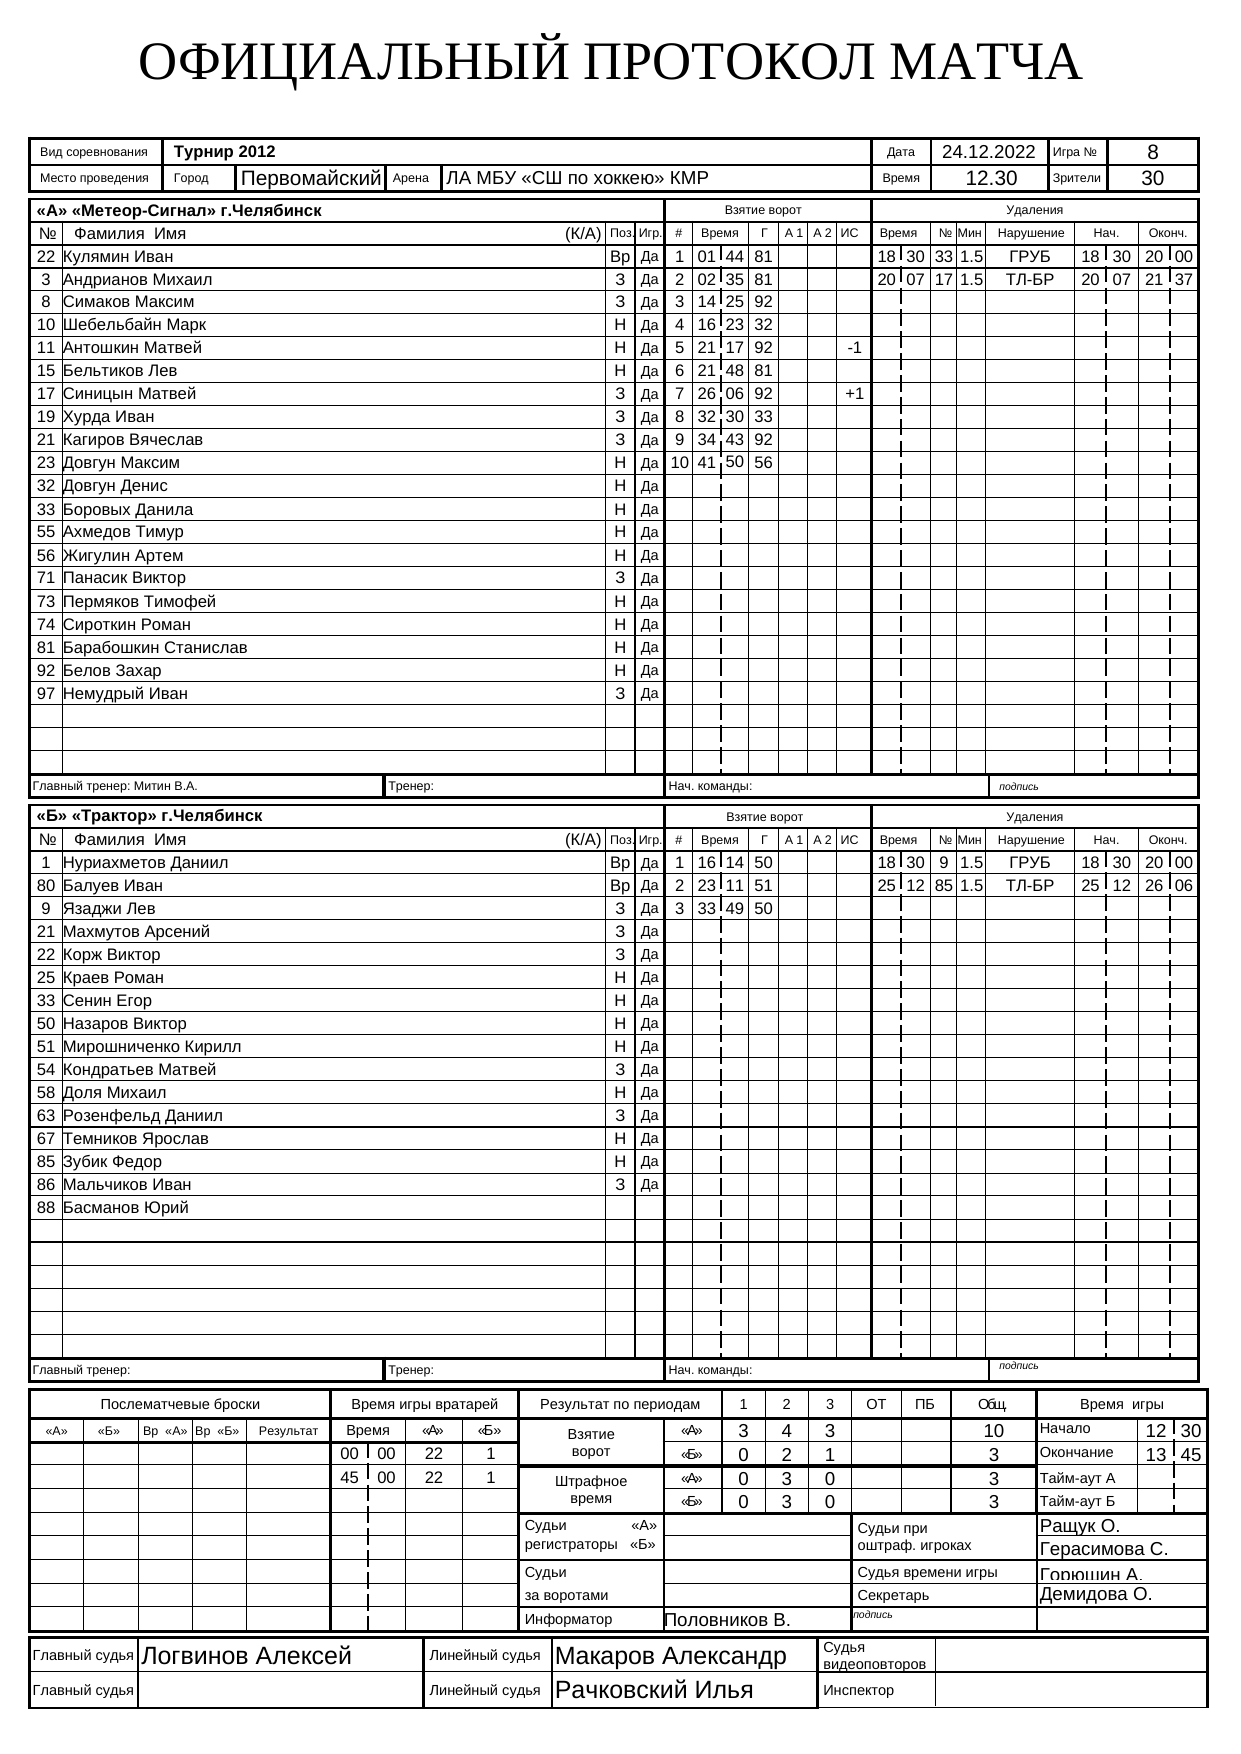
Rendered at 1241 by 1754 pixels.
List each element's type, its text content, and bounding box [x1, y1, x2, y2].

table_cell [1075, 406, 1106, 428]
table_cell [561, 852, 605, 873]
table_cell 92 [31, 659, 62, 681]
table_cell 5 [666, 337, 692, 359]
table_cell Барабошкин Станислав [63, 636, 561, 658]
table_cell Н [606, 1035, 634, 1057]
table_cell [666, 1081, 692, 1103]
table_cell [749, 1081, 778, 1103]
table_cell [749, 966, 778, 988]
table_cell Нарушение [986, 829, 1074, 850]
table_cell [837, 728, 870, 750]
table_header 2 [766, 1391, 808, 1417]
table_cell [1170, 406, 1197, 428]
table_cell 45 [1174, 1442, 1206, 1464]
table_cell [721, 966, 748, 988]
table_cell [636, 1312, 663, 1333]
table_cell [1106, 406, 1138, 428]
table_cell 18 [873, 246, 901, 267]
table_cell [901, 705, 930, 727]
table_header 24.12.2022 [932, 140, 1047, 164]
table_cell «Б» [84, 1420, 138, 1441]
table_cell [749, 751, 778, 773]
table_cell [986, 966, 1074, 988]
table_cell Тайм-аут А [1038, 1465, 1137, 1488]
table_cell [63, 1220, 561, 1241]
table_cell [837, 291, 870, 313]
table_cell [247, 1584, 329, 1606]
table_cell 7 [666, 383, 692, 405]
table_cell [957, 1150, 985, 1172]
table_cell [693, 751, 721, 773]
table_cell [749, 475, 778, 497]
table_cell Да [636, 1081, 663, 1103]
table_cell [901, 943, 930, 965]
table_cell 32 [693, 406, 721, 428]
table_cell [247, 1489, 329, 1512]
table_cell [749, 1335, 778, 1357]
table_cell 12 [1106, 874, 1138, 896]
table_cell Мин [957, 223, 985, 244]
table_cell [31, 751, 62, 773]
table_cell [986, 521, 1074, 543]
table_cell [931, 613, 956, 635]
table_cell [779, 1335, 807, 1357]
table_cell [1139, 521, 1170, 543]
table_cell 9 [931, 852, 956, 873]
table_cell [902, 1420, 950, 1441]
table_cell Н [606, 1081, 634, 1103]
table_cell [1170, 1012, 1197, 1034]
table_cell [636, 1196, 663, 1218]
table_cell 20 [1139, 852, 1170, 873]
table_cell [1139, 920, 1170, 942]
table_cell [561, 452, 605, 474]
table_cell [193, 1560, 246, 1583]
table_cell Тренер: [386, 1360, 663, 1379]
table_cell «Б» [665, 1489, 721, 1512]
table_cell [666, 1150, 692, 1172]
table_cell [721, 1335, 748, 1357]
table_cell [1106, 1335, 1138, 1357]
table_cell Да [636, 521, 663, 543]
table_cell [901, 920, 930, 942]
table_cell [957, 360, 985, 382]
table_cell Махмутов Арсений [63, 920, 561, 942]
table_cell [808, 567, 836, 589]
table_cell [986, 1081, 1074, 1103]
table_cell Н [606, 498, 634, 520]
table_cell [406, 1584, 462, 1606]
table_cell [561, 897, 605, 919]
table_cell [873, 1058, 901, 1080]
table_cell [808, 498, 836, 520]
table_cell [931, 636, 956, 658]
table_cell [986, 705, 1074, 727]
table_cell [606, 728, 634, 750]
table_cell [986, 1128, 1074, 1149]
table_cell [721, 705, 748, 727]
table_cell [873, 452, 901, 474]
table_cell Да [636, 269, 663, 290]
table_cell [749, 1058, 778, 1080]
table_cell [936, 1673, 1206, 1707]
table_cell 81 [31, 636, 62, 658]
table_cell [1139, 544, 1170, 566]
table_cell [561, 1174, 605, 1195]
table_cell [332, 1513, 368, 1535]
table_cell Главный судья [31, 1639, 137, 1671]
table_cell Нач. команды: [666, 1360, 988, 1379]
table_cell [1139, 567, 1170, 589]
table_cell [837, 1035, 870, 1057]
table_cell Судья видеоповторов [819, 1639, 935, 1671]
table_cell [1170, 1081, 1197, 1103]
table_cell [84, 1489, 138, 1512]
table_cell [808, 429, 836, 451]
table_cell 35 [721, 269, 748, 290]
table_cell 32 [31, 475, 62, 497]
table_cell [1139, 383, 1170, 405]
table_cell 0 [723, 1442, 765, 1464]
table_cell [957, 705, 985, 727]
table_cell [666, 966, 692, 988]
table_cell [1106, 314, 1138, 336]
table_cell З [606, 429, 634, 451]
table_cell [1075, 291, 1106, 313]
table_cell [1170, 337, 1197, 359]
table_cell [1075, 475, 1106, 497]
table_cell Нарушение [986, 223, 1074, 244]
table_cell Логвинов Алексей [139, 1639, 422, 1671]
table_cell Антошкин Матвей [63, 337, 561, 359]
table_cell ГРУБ [986, 852, 1074, 873]
table_cell [666, 705, 692, 727]
table_cell [1139, 1058, 1170, 1080]
table_cell [84, 1513, 138, 1535]
table_cell [901, 966, 930, 988]
table_cell [666, 1220, 692, 1241]
table_cell [873, 728, 901, 750]
table_cell [931, 567, 956, 589]
table_cell [986, 728, 1074, 750]
text ОФИЦИАЛЬНЫЙ ПРОТОКОЛ МАТЧА [6, 29, 1218, 91]
table_cell [1075, 1104, 1106, 1126]
table_header Удаления [873, 806, 1197, 827]
table_cell [1106, 1150, 1138, 1172]
table_cell [406, 1513, 462, 1535]
table_cell [561, 269, 605, 290]
table_cell [808, 613, 836, 635]
table_cell [986, 920, 1074, 942]
table_cell 8 [31, 291, 62, 313]
table_cell [936, 1639, 1206, 1671]
table_cell [986, 1289, 1074, 1311]
table_cell Зубик Федор [63, 1150, 561, 1172]
table_cell [957, 897, 985, 919]
table_cell [721, 989, 748, 1011]
table_cell [693, 1150, 721, 1172]
table_cell [561, 943, 605, 965]
table_cell Н [606, 360, 634, 382]
table_cell [693, 1058, 721, 1080]
table_cell Шебельбайн Марк [63, 314, 561, 336]
table_cell [749, 521, 778, 543]
table_cell [693, 1081, 721, 1103]
table_cell А 2 [808, 223, 836, 244]
table_cell [931, 989, 956, 1011]
table_cell [31, 1584, 83, 1606]
table_cell [693, 920, 721, 942]
table_cell [931, 475, 956, 497]
table_cell Фамилия Имя [63, 223, 561, 244]
table_header П Б [902, 1391, 950, 1417]
table_cell [561, 682, 605, 704]
table_cell [721, 659, 748, 681]
table_cell Рачковский Илья [553, 1672, 816, 1707]
table_cell 12 [1138, 1420, 1174, 1441]
table_cell [368, 1560, 405, 1583]
table_cell Н [606, 337, 634, 359]
table_cell Арена [387, 166, 440, 190]
table_cell [561, 1128, 605, 1149]
table_cell [749, 1174, 778, 1195]
table_cell [808, 337, 836, 359]
table_cell Да [636, 659, 663, 681]
table_cell [561, 920, 605, 942]
table_cell Н [606, 989, 634, 1011]
table_cell [1075, 314, 1106, 336]
table_cell Линейный судья [425, 1672, 551, 1707]
table_cell [721, 1081, 748, 1103]
table_cell 92 [749, 429, 778, 451]
table_cell ЛА МБУ «СШ по хоккею» КМР [443, 166, 870, 190]
table_cell [666, 1035, 692, 1057]
table_cell Да [636, 383, 663, 405]
table_cell [986, 751, 1074, 773]
table_cell [837, 269, 870, 290]
table_cell [873, 521, 901, 543]
table_cell [931, 1266, 956, 1287]
table_cell 4 [666, 314, 692, 336]
table_cell [1075, 966, 1106, 988]
table_cell [749, 613, 778, 635]
table_cell [721, 920, 748, 942]
table_cell [901, 1243, 930, 1264]
table_cell [721, 1012, 748, 1034]
table_cell [63, 1289, 561, 1311]
table_cell [837, 429, 870, 451]
table_cell [1106, 1266, 1138, 1287]
table_cell Краев Роман [63, 966, 561, 988]
table_cell [606, 1196, 634, 1218]
table_cell [247, 1465, 329, 1488]
table_cell [666, 751, 692, 773]
table_cell [957, 1266, 985, 1287]
table_cell [873, 897, 901, 919]
table_cell [666, 943, 692, 965]
table_cell Начало [1038, 1420, 1137, 1441]
table_cell [1170, 544, 1197, 566]
table_cell [808, 1289, 836, 1311]
table_cell Назаров Виктор [63, 1012, 561, 1034]
table_cell [901, 1035, 930, 1057]
table_cell Тайм-аут Б [1038, 1489, 1137, 1512]
table_cell [873, 1174, 901, 1195]
table_cell [31, 1513, 83, 1535]
table_cell [31, 728, 62, 750]
table_cell [901, 1012, 930, 1034]
table_cell [1170, 659, 1197, 681]
table_cell [1075, 544, 1106, 566]
table_cell 30 [901, 246, 930, 267]
table_cell [665, 1515, 850, 1535]
table_cell [247, 1513, 329, 1535]
table_cell [1075, 682, 1106, 704]
table_cell [808, 852, 836, 873]
table_cell 00 [332, 1444, 368, 1464]
table_cell «Б» [665, 1442, 721, 1464]
table_cell «А» [406, 1420, 462, 1441]
table_cell [749, 1150, 778, 1172]
table_cell [31, 1220, 62, 1241]
table_cell [779, 429, 807, 451]
table_cell [721, 1150, 748, 1172]
table_cell [31, 1536, 83, 1559]
table_cell Боровых Данила [63, 498, 561, 520]
table_cell [986, 1196, 1074, 1218]
table_cell [837, 1266, 870, 1287]
table_cell [368, 1584, 405, 1606]
table_cell [561, 1058, 605, 1080]
table_cell Да [636, 1150, 663, 1172]
table_cell [693, 659, 721, 681]
table_cell [873, 475, 901, 497]
table_cell [561, 383, 605, 405]
table_cell Время [332, 1420, 405, 1441]
table_cell 11 [31, 337, 62, 359]
table_cell 00 [368, 1444, 405, 1464]
table_cell [901, 521, 930, 543]
table_cell [561, 360, 605, 382]
table_cell [779, 728, 807, 750]
table_cell 33 [749, 406, 778, 428]
table_cell 56 [749, 452, 778, 474]
table_cell [808, 874, 836, 896]
table_cell 18 [1075, 852, 1106, 873]
table_cell [1106, 452, 1138, 474]
table_cell [693, 1312, 721, 1333]
table_cell [808, 1266, 836, 1287]
table_cell 21 [31, 920, 62, 942]
table_cell Инспектор [819, 1673, 936, 1707]
table_cell [957, 1196, 985, 1218]
table_cell Судья времени игры [853, 1561, 1036, 1583]
table_cell «Б » [463, 1420, 517, 1441]
table_cell [986, 475, 1074, 497]
table_cell [957, 544, 985, 566]
table_cell [749, 567, 778, 589]
table_cell [1139, 590, 1170, 612]
table_cell [721, 1312, 748, 1333]
table_cell Да [636, 544, 663, 566]
table_cell [837, 1012, 870, 1034]
table_cell [1170, 636, 1197, 658]
table_cell Тренер: [386, 776, 663, 796]
table_cell [693, 966, 721, 988]
table_cell [837, 1081, 870, 1103]
table_cell [721, 1196, 748, 1218]
table_cell Н [606, 659, 634, 681]
table_cell Судьи «А» регистраторы «Б» [520, 1515, 663, 1559]
table_cell [1106, 966, 1138, 988]
table_cell [606, 1243, 634, 1264]
table_cell [779, 291, 807, 313]
table_cell [84, 1536, 138, 1559]
table_cell [957, 291, 985, 313]
table_cell [665, 1584, 850, 1606]
table_cell [665, 1561, 850, 1583]
table_cell [808, 1058, 836, 1080]
table_cell [1170, 1104, 1197, 1126]
table_cell 01 [693, 246, 721, 267]
table_cell [873, 1220, 901, 1241]
table_cell [873, 360, 901, 382]
table_cell Оконч. [1139, 829, 1197, 850]
table_cell [808, 1220, 836, 1241]
table_cell [332, 1607, 368, 1630]
table_cell [693, 636, 721, 658]
table_cell [986, 452, 1074, 474]
table_cell Кулямин Иван [63, 246, 561, 267]
table_cell [957, 1289, 985, 1311]
table_cell [901, 1081, 930, 1103]
table_cell [808, 943, 836, 965]
table_cell [873, 989, 901, 1011]
table_cell [901, 682, 930, 704]
table_cell [873, 1081, 901, 1103]
table_cell [561, 544, 605, 566]
table_cell [1106, 751, 1138, 773]
table_cell [808, 1128, 836, 1149]
table_cell 3 [723, 1420, 765, 1441]
table_cell [808, 751, 836, 773]
table_cell [873, 590, 901, 612]
table_cell [1106, 682, 1138, 704]
table_cell [808, 1243, 836, 1264]
table_cell [1038, 1608, 1206, 1630]
table_cell Да [636, 1128, 663, 1149]
table_cell Панасик Виктор [63, 567, 561, 589]
table_cell [1170, 728, 1197, 750]
table_cell [666, 636, 692, 658]
table_cell [606, 1312, 634, 1333]
table_cell [139, 1465, 192, 1488]
table_cell Балуев Иван [63, 874, 561, 896]
table_cell [606, 705, 634, 727]
table_cell [1139, 636, 1170, 658]
table_cell 02 [693, 269, 721, 290]
table_cell Сироткин Роман [63, 613, 561, 635]
table_cell [873, 383, 901, 405]
table_cell [931, 1035, 956, 1057]
table_cell [931, 682, 956, 704]
table_cell 20 [873, 269, 901, 290]
table_cell [808, 269, 836, 290]
table_cell [666, 1174, 692, 1195]
table_cell 500 [721, 452, 748, 474]
table_cell [1139, 498, 1170, 520]
table_cell 16 [693, 314, 721, 336]
table_cell 07 [901, 269, 930, 290]
table_cell [561, 567, 605, 589]
table_cell [1106, 429, 1138, 451]
table_cell Довгун Максим [63, 452, 561, 474]
table_cell [808, 682, 836, 704]
table_cell [749, 943, 778, 965]
table_header 8 [1109, 140, 1197, 164]
table_cell 1 [31, 852, 62, 873]
table_cell Да [636, 246, 663, 267]
table_cell 51 [31, 1035, 62, 1057]
table_cell [561, 728, 605, 750]
table_cell Время [693, 829, 748, 850]
table_cell [808, 521, 836, 543]
table_cell [247, 1560, 329, 1583]
table_cell 17 [721, 337, 748, 359]
table_cell Н [606, 636, 634, 658]
table_cell З [606, 567, 634, 589]
table_cell Да [636, 1104, 663, 1126]
table_cell 56 [31, 544, 62, 566]
table_cell Главный судья [31, 1672, 137, 1707]
table_cell [873, 1243, 901, 1264]
table_cell [606, 1335, 634, 1357]
table_cell [1139, 1128, 1170, 1149]
table_cell [779, 406, 807, 428]
table_cell 10 [952, 1420, 1035, 1441]
table_cell 8 [666, 406, 692, 428]
table_cell [1170, 966, 1197, 988]
table_cell [808, 1174, 836, 1195]
table_cell [1075, 452, 1106, 474]
table_cell [957, 1128, 985, 1149]
table_cell [1170, 682, 1197, 704]
table_cell [1106, 1128, 1138, 1149]
table_cell [1170, 1196, 1197, 1218]
table_cell [1170, 291, 1197, 313]
table_cell [808, 246, 836, 267]
table_cell 17 [931, 269, 956, 290]
table_header Турнир 2012 [164, 140, 870, 164]
table_cell [931, 1058, 956, 1080]
table_cell Зрители [1050, 166, 1106, 190]
table_cell № [31, 829, 62, 850]
table_cell [837, 920, 870, 942]
table_cell З [606, 920, 634, 942]
table_cell [901, 314, 930, 336]
table_cell [808, 360, 836, 382]
table_cell [1174, 1489, 1206, 1512]
table_cell [666, 1196, 692, 1218]
table_cell [873, 966, 901, 988]
table_cell [986, 406, 1074, 428]
table_cell [84, 1560, 138, 1583]
table_cell [957, 498, 985, 520]
table_cell [901, 1266, 930, 1287]
table_cell 81 [749, 246, 778, 267]
table_cell «А» [665, 1420, 721, 1441]
table_cell [1075, 989, 1106, 1011]
table_cell 1 [809, 1442, 851, 1464]
table_cell 4 [766, 1420, 808, 1441]
table_cell [957, 943, 985, 965]
table_cell [901, 1104, 930, 1126]
table_cell [63, 1266, 561, 1287]
table_cell [31, 1444, 83, 1464]
table_cell Да [636, 567, 663, 589]
table_header Взятие ворот [666, 806, 870, 827]
table_cell [749, 728, 778, 750]
table_cell [873, 1104, 901, 1126]
table_cell [749, 1266, 778, 1287]
table_cell [808, 920, 836, 942]
table_cell [606, 1289, 634, 1311]
table_cell З [606, 897, 634, 919]
table_cell [561, 1335, 605, 1357]
table_cell [957, 989, 985, 1011]
table_cell [1139, 1196, 1170, 1218]
table_cell [693, 544, 721, 566]
table_cell А 1 [779, 223, 807, 244]
table_cell З [606, 943, 634, 965]
table_cell [1170, 521, 1197, 543]
table_cell [931, 966, 956, 988]
table_cell 50 [749, 897, 778, 919]
table_cell [901, 1150, 930, 1172]
table_cell [808, 544, 836, 566]
table_cell [808, 590, 836, 612]
table_cell [931, 406, 956, 428]
table_cell [332, 1560, 368, 1583]
table_cell [1075, 728, 1106, 750]
table_cell [1106, 337, 1138, 359]
table_cell [931, 360, 956, 382]
table_cell [749, 498, 778, 520]
table_cell [901, 360, 930, 382]
table_cell [1106, 613, 1138, 635]
table_cell 73 [31, 590, 62, 612]
table_cell [1075, 429, 1106, 451]
table_cell [1075, 897, 1106, 919]
table_cell 15 [31, 360, 62, 382]
table_cell [1075, 1012, 1106, 1034]
table_cell [901, 544, 930, 566]
table_cell [193, 1465, 246, 1488]
table_cell [931, 521, 956, 543]
table_cell [957, 1104, 985, 1126]
table_cell [837, 636, 870, 658]
table_cell 51 [749, 874, 778, 896]
table_cell 74 [31, 613, 62, 635]
table_cell [749, 1220, 778, 1241]
table_cell Первомайский [237, 166, 384, 190]
table_cell подпись [990, 1360, 1197, 1379]
table_cell [463, 1584, 517, 1606]
table_cell [837, 1128, 870, 1149]
table_cell [837, 989, 870, 1011]
table_cell [561, 406, 605, 428]
table_cell [1075, 636, 1106, 658]
table_cell 12.30 [932, 166, 1047, 190]
table_cell Окончание [1038, 1442, 1137, 1464]
table_cell [721, 521, 748, 543]
table_cell [779, 705, 807, 727]
table_cell [931, 1128, 956, 1149]
table_cell [837, 943, 870, 965]
table_cell [139, 1489, 192, 1512]
table_cell [721, 613, 748, 635]
table_cell [693, 1335, 721, 1357]
table_cell [666, 1243, 692, 1264]
table_cell [561, 1312, 605, 1333]
table_cell [901, 636, 930, 658]
table_cell [779, 943, 807, 965]
table_cell подпись [990, 776, 1197, 796]
table_cell [561, 966, 605, 988]
table_cell -1 [837, 337, 870, 359]
table_cell [139, 1672, 422, 1707]
table_cell Время [873, 829, 930, 850]
table_header Вид соревнования [31, 140, 161, 164]
table_cell [901, 475, 930, 497]
table_cell 00 [1170, 246, 1197, 267]
table_cell [931, 337, 956, 359]
table_cell [779, 337, 807, 359]
table_cell [406, 1489, 462, 1512]
table_cell [837, 498, 870, 520]
table_cell [1075, 567, 1106, 589]
table_cell [721, 590, 748, 612]
table_cell [693, 613, 721, 635]
table_cell [749, 1312, 778, 1333]
table_cell 1.5 [957, 852, 985, 873]
table_cell 9 [666, 429, 692, 451]
table_cell 0 [723, 1489, 765, 1512]
table_cell 3 [809, 1420, 851, 1441]
table_cell 30 [1109, 166, 1197, 190]
table_cell [193, 1607, 246, 1630]
table_cell [1106, 291, 1138, 313]
table_cell 0 [809, 1468, 851, 1488]
table_cell [1138, 1489, 1174, 1512]
table_cell Н [606, 452, 634, 474]
table_cell [837, 1335, 870, 1357]
table_cell [193, 1444, 246, 1464]
table_cell [931, 590, 956, 612]
table_cell [666, 590, 692, 612]
table_cell [931, 291, 956, 313]
table_cell [193, 1489, 246, 1512]
table_cell [1170, 1312, 1197, 1333]
table_cell [463, 1489, 517, 1512]
table_cell [779, 452, 807, 474]
table_cell [1106, 1289, 1138, 1311]
table_cell [1139, 897, 1170, 919]
table_cell Поз. [606, 829, 634, 850]
table_cell [779, 498, 807, 520]
table_cell [901, 337, 930, 359]
table_cell за воротами [520, 1583, 663, 1606]
table_cell [901, 1220, 930, 1241]
table_cell [721, 1035, 748, 1057]
table_cell 85 [31, 1150, 62, 1172]
table_cell А 1 [779, 829, 807, 850]
table_cell 23 [721, 314, 748, 336]
table_cell [957, 567, 985, 589]
table_cell 2 [666, 269, 692, 290]
table_cell [693, 1196, 721, 1218]
table_cell [1139, 1012, 1170, 1034]
table_cell Вр [606, 852, 634, 873]
table_cell [901, 383, 930, 405]
table_cell [873, 751, 901, 773]
table_cell [986, 1243, 1074, 1264]
table_cell [837, 1174, 870, 1195]
table_cell [561, 613, 605, 635]
table_cell [63, 1335, 561, 1357]
table_cell Н [606, 521, 634, 543]
table_cell [852, 1420, 901, 1441]
table_cell [986, 1150, 1074, 1172]
table_cell Нач. [1075, 829, 1138, 850]
table_cell [406, 1536, 462, 1559]
table_cell [693, 705, 721, 727]
table_cell [957, 475, 985, 497]
table_cell 10 [666, 452, 692, 474]
table_cell 85 [931, 874, 956, 896]
table_cell [931, 1243, 956, 1264]
table_cell [837, 521, 870, 543]
table_cell [779, 360, 807, 382]
table_cell [986, 567, 1074, 589]
table_cell 3 [766, 1489, 808, 1512]
table_cell [957, 337, 985, 359]
table_cell [636, 751, 663, 773]
table_cell [463, 1607, 517, 1630]
table_cell [808, 1196, 836, 1218]
table_cell [931, 1012, 956, 1034]
table_cell [873, 636, 901, 658]
table_cell 41 [693, 452, 721, 474]
table_cell Город [164, 166, 234, 190]
table_cell [808, 1035, 836, 1057]
table_cell [779, 1312, 807, 1333]
table_cell [1106, 1035, 1138, 1057]
table_cell Да [636, 429, 663, 451]
table_cell 25 [1075, 874, 1106, 896]
table_cell [957, 920, 985, 942]
table_cell Ращук О. [1038, 1515, 1206, 1535]
table_cell Да [636, 920, 663, 942]
table_cell [957, 429, 985, 451]
table_cell [779, 920, 807, 942]
table_cell [931, 1174, 956, 1195]
table_cell [721, 544, 748, 566]
table_cell [837, 751, 870, 773]
table_cell [247, 1607, 329, 1630]
table_cell 33 [693, 897, 721, 919]
table_cell Корж Виктор [63, 943, 561, 965]
table_cell [957, 1035, 985, 1057]
table_cell [666, 613, 692, 635]
table_cell [561, 475, 605, 497]
table_cell Довгун Денис [63, 475, 561, 497]
table_cell [931, 705, 956, 727]
table_cell 92 [749, 383, 778, 405]
table_cell 23 [693, 874, 721, 896]
table_cell [957, 314, 985, 336]
table_cell [636, 728, 663, 750]
table_cell [1075, 498, 1106, 520]
table_cell [901, 751, 930, 773]
table_cell Да [636, 613, 663, 635]
table_cell З [606, 291, 634, 313]
table_cell [931, 751, 956, 773]
table_cell [1106, 1220, 1138, 1241]
table_cell [636, 1266, 663, 1287]
table_cell Н [606, 1012, 634, 1034]
table_cell [779, 852, 807, 873]
table_cell [1106, 590, 1138, 612]
table_cell Да [636, 1012, 663, 1034]
table_cell [837, 1312, 870, 1333]
table_cell [852, 1468, 901, 1488]
table_cell [873, 1335, 901, 1357]
table_cell 19 [31, 406, 62, 428]
table_cell [1075, 1220, 1106, 1241]
table_cell [368, 1513, 405, 1535]
table_cell 33 [31, 498, 62, 520]
table_cell [1075, 1335, 1106, 1357]
table_cell [193, 1513, 246, 1535]
table_cell [931, 1312, 956, 1333]
table_cell Басманов Юрий [63, 1196, 561, 1218]
table_cell [1106, 728, 1138, 750]
table_cell Вр [606, 246, 634, 267]
table_cell [561, 429, 605, 451]
table_cell [1106, 1312, 1138, 1333]
table_cell +1 [837, 383, 870, 405]
table_cell [901, 1335, 930, 1357]
table_cell [837, 1243, 870, 1264]
table_cell 33 [31, 989, 62, 1011]
table_cell [837, 590, 870, 612]
table_cell 12 [901, 874, 930, 896]
table_cell 1 [666, 852, 692, 873]
table_cell [957, 1058, 985, 1080]
table_cell [561, 521, 605, 543]
table_cell Да [636, 943, 663, 965]
table_cell [779, 1196, 807, 1218]
table_cell Да [636, 314, 663, 336]
table_cell [808, 705, 836, 727]
table_cell Розенфельд Даниил [63, 1104, 561, 1126]
table_header Общ. [952, 1391, 1035, 1417]
table_cell 86 [31, 1174, 62, 1195]
table_cell [837, 544, 870, 566]
table_cell [931, 1335, 956, 1357]
table_cell 2 [766, 1442, 808, 1464]
table_cell [1075, 1243, 1106, 1264]
table_cell [837, 1220, 870, 1241]
table_cell № [31, 223, 62, 244]
table_cell [63, 728, 561, 750]
table_cell 88 [31, 1196, 62, 1218]
table_cell [957, 1335, 985, 1357]
table_cell [837, 360, 870, 382]
table_cell [901, 567, 930, 589]
table_cell Время [873, 166, 930, 190]
table_cell [779, 521, 807, 543]
table_cell Нач. команды: [666, 776, 988, 796]
table_cell Да [636, 966, 663, 988]
table_cell [1170, 1335, 1197, 1357]
table_cell [1170, 314, 1197, 336]
table_cell [749, 1035, 778, 1057]
table_cell [1075, 751, 1106, 773]
table_cell Г [749, 223, 778, 244]
table_cell 00 [1170, 852, 1197, 873]
table_cell 30 [1174, 1420, 1206, 1441]
table_cell Игр. [636, 829, 663, 850]
table_cell [193, 1536, 246, 1559]
table_cell [837, 613, 870, 635]
table_cell 06 [1170, 874, 1197, 896]
table_cell 9 [31, 897, 62, 919]
table_cell [561, 291, 605, 313]
table_cell [779, 1035, 807, 1057]
table_cell [1170, 429, 1197, 451]
table_cell [902, 1468, 950, 1488]
table_cell [986, 1104, 1074, 1126]
table_cell 67 [31, 1128, 62, 1149]
table_cell [693, 1174, 721, 1195]
table_cell [84, 1584, 138, 1606]
table_cell 3 [666, 897, 692, 919]
table_cell 34 [693, 429, 721, 451]
table_cell Н [606, 1128, 634, 1149]
table_cell [1170, 360, 1197, 382]
table_cell [561, 498, 605, 520]
table_cell # [666, 829, 692, 850]
table_cell [808, 291, 836, 313]
table_cell [837, 1289, 870, 1311]
table_cell [84, 1444, 138, 1464]
table_cell [986, 1220, 1074, 1241]
table_cell [693, 728, 721, 750]
table_cell [666, 659, 692, 681]
table_cell [931, 897, 956, 919]
table_cell [561, 1196, 605, 1218]
table_cell [721, 1266, 748, 1287]
table_cell [901, 1289, 930, 1311]
table_cell Нуриахметов Даниил [63, 852, 561, 873]
table_cell [721, 498, 748, 520]
table_cell Да [636, 406, 663, 428]
table_cell [837, 475, 870, 497]
table_cell [808, 383, 836, 405]
table_cell [986, 636, 1074, 658]
table_cell [368, 1489, 405, 1512]
table_cell [1139, 1266, 1170, 1287]
table_cell [1075, 590, 1106, 612]
table_cell [721, 1220, 748, 1241]
table_cell Результат [247, 1420, 329, 1441]
table_cell [779, 1150, 807, 1172]
table_cell [406, 1560, 462, 1583]
table_cell [1170, 1035, 1197, 1057]
table_cell [1075, 360, 1106, 382]
table_cell [63, 1243, 561, 1264]
table_cell [837, 314, 870, 336]
table_cell № [931, 829, 956, 850]
table_cell [1170, 498, 1197, 520]
table_cell [931, 452, 956, 474]
table_cell [1139, 659, 1170, 681]
table_cell [1106, 636, 1138, 658]
table_cell [749, 590, 778, 612]
table_cell [1139, 337, 1170, 359]
table_cell Андрианов Михаил [63, 269, 561, 290]
table_cell З [606, 1104, 634, 1126]
table_cell [749, 1243, 778, 1264]
table_cell [749, 636, 778, 658]
table_cell [693, 989, 721, 1011]
table_cell [749, 920, 778, 942]
table_cell [986, 1174, 1074, 1195]
table_cell [721, 1058, 748, 1080]
table_cell Оконч. [1139, 223, 1197, 244]
table_cell [1139, 1220, 1170, 1241]
table_cell [606, 1266, 634, 1287]
table_cell [721, 567, 748, 589]
table_cell Да [636, 874, 663, 896]
table_cell Н [606, 966, 634, 988]
table_cell Н [606, 1150, 634, 1172]
table_cell [31, 1489, 83, 1512]
table_cell [463, 1536, 517, 1559]
table_cell 0 [723, 1468, 765, 1488]
table_cell [779, 246, 807, 267]
table_cell [901, 989, 930, 1011]
table_cell [902, 1489, 950, 1512]
table_cell [1170, 567, 1197, 589]
table_cell ТЛ-БР [986, 874, 1074, 896]
table_cell [779, 1266, 807, 1287]
table_cell 37 [1170, 269, 1197, 290]
table_cell 22 [31, 246, 62, 267]
table_cell [1170, 590, 1197, 612]
table_cell 3 [952, 1442, 1035, 1464]
table_cell [779, 1012, 807, 1034]
table_cell З [606, 269, 634, 290]
table_cell [749, 989, 778, 1011]
table_header Результат по периодам [520, 1391, 721, 1417]
table_header Дата [873, 140, 930, 164]
table_cell [901, 1174, 930, 1195]
table_cell [873, 682, 901, 704]
table_cell [1106, 498, 1138, 520]
table_cell [957, 728, 985, 750]
table_cell З [606, 1174, 634, 1195]
table_cell 48 [721, 360, 748, 382]
table_cell [808, 452, 836, 474]
table_cell [957, 1012, 985, 1034]
table_cell [636, 1335, 663, 1357]
table_cell [873, 1012, 901, 1034]
table_cell [749, 544, 778, 566]
table_cell [31, 1465, 83, 1488]
table_cell [1138, 1465, 1174, 1488]
table_cell 50 [749, 852, 778, 873]
table_cell 92 [749, 337, 778, 359]
table_cell Н [606, 590, 634, 612]
table_cell [693, 498, 721, 520]
table_cell 81 [749, 360, 778, 382]
table_cell [931, 1289, 956, 1311]
table_cell [986, 1335, 1074, 1357]
table_cell Да [636, 852, 663, 873]
table_cell [463, 1560, 517, 1583]
table_cell [779, 682, 807, 704]
table_cell [986, 1035, 1074, 1057]
table_cell [1139, 1312, 1170, 1333]
table_cell 49 [721, 897, 748, 919]
table_cell [693, 1128, 721, 1149]
table_cell [693, 1012, 721, 1034]
table_cell [986, 659, 1074, 681]
table_cell [957, 682, 985, 704]
table_cell [986, 943, 1074, 965]
table_cell 1.5 [957, 874, 985, 896]
table_cell [1139, 682, 1170, 704]
table_cell [31, 1560, 83, 1583]
table_cell Да [636, 989, 663, 1011]
table_cell [1106, 544, 1138, 566]
table_cell [666, 544, 692, 566]
table_cell [1106, 1174, 1138, 1195]
table_cell Да [636, 452, 663, 474]
table_cell [1139, 429, 1170, 451]
table_cell [561, 636, 605, 658]
table_cell Кагиров Вячеслав [63, 429, 561, 451]
table_cell [779, 1289, 807, 1311]
table_cell [561, 1104, 605, 1126]
table_cell [31, 1289, 62, 1311]
table_cell [1170, 1058, 1197, 1080]
table_cell [1106, 475, 1138, 497]
table_cell Макаров Александр [553, 1639, 816, 1671]
table_cell [873, 291, 901, 313]
table_cell Доля Михаил [63, 1081, 561, 1103]
table_cell Бельтиков Лев [63, 360, 561, 382]
table_cell [986, 989, 1074, 1011]
table_cell [606, 751, 634, 773]
table_cell 16 [693, 852, 721, 873]
table_cell [1106, 920, 1138, 942]
table_cell [931, 1104, 956, 1126]
table_cell [368, 1607, 405, 1630]
table_cell [693, 1289, 721, 1311]
table_cell ИС [837, 829, 870, 850]
table_cell [749, 682, 778, 704]
table_cell [901, 498, 930, 520]
table_cell Жигулин Артем [63, 544, 561, 566]
table_cell 81 [749, 269, 778, 290]
table_cell [1139, 291, 1170, 313]
table_cell [1075, 1035, 1106, 1057]
table_cell [1139, 705, 1170, 727]
table_cell [1075, 1128, 1106, 1149]
table_cell [1170, 383, 1197, 405]
table_cell [957, 1081, 985, 1103]
table_cell [693, 1266, 721, 1287]
table_cell [1139, 943, 1170, 965]
table_cell [247, 1536, 329, 1559]
table_cell [837, 1058, 870, 1080]
table_cell [986, 1058, 1074, 1080]
table_cell [837, 966, 870, 988]
table_cell [852, 1442, 901, 1464]
table_cell [1075, 1058, 1106, 1080]
table_cell [986, 498, 1074, 520]
table_cell [406, 1607, 462, 1630]
table_cell ТЛ-БР [986, 269, 1074, 290]
table_cell [808, 1312, 836, 1333]
table_cell 1.5 [957, 246, 985, 267]
table_cell [561, 751, 605, 773]
table_cell [693, 1035, 721, 1057]
table_cell [957, 613, 985, 635]
table_cell [31, 1607, 83, 1630]
table_cell [1106, 383, 1138, 405]
table_cell [139, 1444, 192, 1464]
table_cell [1075, 521, 1106, 543]
table_cell [561, 1243, 605, 1264]
table_cell [139, 1536, 192, 1559]
table_cell [986, 383, 1074, 405]
table_header «Б» «Трактор» г.Челябинск [31, 806, 663, 827]
table_cell Да [636, 475, 663, 497]
table_cell [901, 406, 930, 428]
table_cell [986, 1266, 1074, 1287]
table_cell 22 [406, 1444, 462, 1464]
table_cell [779, 874, 807, 896]
table_cell [957, 1174, 985, 1195]
table_cell [986, 544, 1074, 566]
table_cell [139, 1513, 192, 1535]
table_cell [561, 989, 605, 1011]
table_cell 3 [666, 291, 692, 313]
table_cell [837, 246, 870, 267]
table_cell ГРУБ [986, 246, 1074, 267]
table_cell [63, 705, 561, 727]
table_cell 30 [1106, 852, 1138, 873]
table_cell [561, 659, 605, 681]
table_cell [808, 897, 836, 919]
table_cell Половников В. [665, 1608, 850, 1630]
table_cell [1075, 383, 1106, 405]
table_cell [561, 314, 605, 336]
table_cell [873, 943, 901, 965]
table_cell Судьи при оштраф. игроках [853, 1515, 1036, 1559]
table_cell Да [636, 291, 663, 313]
table_cell [666, 1128, 692, 1149]
table_cell [1106, 943, 1138, 965]
table_cell Да [636, 1174, 663, 1195]
table_cell Взятие ворот [520, 1420, 663, 1464]
table_cell [931, 544, 956, 566]
table_cell [561, 1220, 605, 1241]
table_cell [837, 852, 870, 873]
table_cell [1170, 943, 1197, 965]
table_cell «А» [665, 1468, 721, 1488]
table_cell [721, 475, 748, 497]
table_cell [873, 337, 901, 359]
table_cell Синицын Матвей [63, 383, 561, 405]
table_cell [873, 498, 901, 520]
table_cell [1106, 521, 1138, 543]
table_cell [852, 1489, 901, 1512]
table_cell [561, 1266, 605, 1287]
table_cell [779, 269, 807, 290]
table_cell 30 [901, 852, 930, 873]
table_cell [666, 1289, 692, 1311]
table_cell Секретарь [853, 1584, 1036, 1606]
table_cell [666, 1312, 692, 1333]
table_cell 22 [406, 1465, 462, 1488]
table_cell [779, 613, 807, 635]
table_cell [749, 705, 778, 727]
table_cell [779, 636, 807, 658]
table_cell Нач. [1075, 223, 1138, 244]
table_cell [693, 1243, 721, 1264]
table_cell [749, 1196, 778, 1218]
table_cell [901, 613, 930, 635]
table_cell [1075, 1150, 1106, 1172]
table_cell [666, 521, 692, 543]
table_cell 20 [1075, 269, 1106, 290]
table_cell [1170, 1266, 1197, 1287]
table_cell 25 [721, 291, 748, 313]
table_cell [779, 751, 807, 773]
table_cell 21 [693, 360, 721, 382]
table_cell [139, 1560, 192, 1583]
table_cell [779, 475, 807, 497]
table_cell [721, 728, 748, 750]
table_cell [666, 1058, 692, 1080]
table_cell [666, 728, 692, 750]
table_cell [1075, 705, 1106, 727]
table_cell [779, 590, 807, 612]
table_cell [1106, 705, 1138, 727]
table_cell 00 [368, 1465, 405, 1488]
table_cell 1 [463, 1465, 517, 1488]
table_cell 63 [31, 1104, 62, 1126]
table_cell [808, 636, 836, 658]
table_cell 25 [873, 874, 901, 896]
table_cell [666, 1104, 692, 1126]
table_cell [1170, 1174, 1197, 1195]
table_cell [901, 728, 930, 750]
table_cell [636, 1289, 663, 1311]
table_cell [986, 682, 1074, 704]
table_cell [1139, 751, 1170, 773]
table_cell [931, 498, 956, 520]
table_cell [873, 1035, 901, 1057]
table_cell [1139, 1243, 1170, 1264]
table_cell З [606, 682, 634, 704]
table_cell [1075, 1312, 1106, 1333]
table_cell [561, 337, 605, 359]
table_cell [463, 1513, 517, 1535]
table_cell [873, 705, 901, 727]
table_cell [837, 1150, 870, 1172]
table_cell [693, 943, 721, 965]
table_cell [1139, 1081, 1170, 1103]
table_cell [1139, 1335, 1170, 1357]
table_cell 2 [666, 874, 692, 896]
table_cell [873, 1128, 901, 1149]
table_cell Фамилия Имя [63, 829, 561, 850]
table_cell [808, 1012, 836, 1034]
table_cell [1174, 1465, 1206, 1488]
table_cell [31, 1335, 62, 1357]
table_cell Игр. [636, 223, 663, 244]
table_cell Немудрый Иван [63, 682, 561, 704]
table_cell 17 [31, 383, 62, 405]
table_cell 58 [31, 1081, 62, 1103]
table_cell 14 [721, 852, 748, 873]
table_cell [749, 1012, 778, 1034]
table_cell [808, 475, 836, 497]
table_cell [1075, 1289, 1106, 1311]
table_cell 20 [1139, 246, 1170, 267]
table_cell 0 [809, 1489, 851, 1512]
table_cell 3 [766, 1468, 808, 1488]
table_cell [957, 751, 985, 773]
table_header Время игры [1038, 1391, 1206, 1417]
table_cell [957, 590, 985, 612]
table_cell [1170, 751, 1197, 773]
table_cell [665, 1536, 850, 1559]
table_cell [901, 1058, 930, 1080]
table_cell Г [749, 829, 778, 850]
table_cell [873, 544, 901, 566]
table_header ОТ [852, 1391, 901, 1417]
table_cell [666, 682, 692, 704]
table_cell [139, 1584, 192, 1606]
table_cell Да [636, 337, 663, 359]
table_cell Время [873, 223, 930, 244]
table_cell [779, 897, 807, 919]
table_cell [873, 1312, 901, 1333]
table_cell [1075, 1266, 1106, 1287]
table_cell 07 [1106, 269, 1138, 290]
table_cell [837, 567, 870, 589]
table_cell [1075, 920, 1106, 942]
table_cell [693, 1220, 721, 1241]
table_cell [779, 1081, 807, 1103]
table_cell [31, 1312, 62, 1333]
table_cell 22 [31, 943, 62, 965]
table_cell 97 [31, 682, 62, 704]
table_cell [721, 1128, 748, 1149]
table_cell [749, 1289, 778, 1311]
table_header Игра № [1050, 140, 1106, 164]
table_cell Вр [606, 874, 634, 896]
table_cell [749, 1104, 778, 1126]
table_cell [1170, 920, 1197, 942]
table_cell [837, 1104, 870, 1126]
table_cell [779, 1174, 807, 1195]
table_cell [721, 682, 748, 704]
table_cell [837, 452, 870, 474]
table_cell [779, 314, 807, 336]
table_cell [561, 874, 605, 896]
table_cell [1139, 966, 1170, 988]
table_cell А 2 [808, 829, 836, 850]
table_cell [1106, 1243, 1138, 1264]
table_cell [31, 705, 62, 727]
table_cell Да [636, 897, 663, 919]
table_cell [986, 314, 1074, 336]
table_cell Пермяков Тимофей [63, 590, 561, 612]
table_cell [808, 1104, 836, 1126]
table_cell 1 [463, 1444, 517, 1464]
table_header Удаления [873, 200, 1197, 221]
table_cell [873, 1150, 901, 1172]
table_cell [193, 1584, 246, 1606]
table_cell Информатор [520, 1608, 663, 1630]
table_cell Язаджи Лев [63, 897, 561, 919]
table_cell [1139, 360, 1170, 382]
table_cell [957, 521, 985, 543]
table_cell [1170, 475, 1197, 497]
table_cell # [666, 223, 692, 244]
table_cell [873, 314, 901, 336]
table_cell 44 [721, 246, 748, 267]
table_cell [1075, 943, 1106, 965]
table_cell [693, 567, 721, 589]
table_cell [721, 943, 748, 965]
table_cell [1139, 314, 1170, 336]
table_cell [84, 1607, 138, 1630]
table_cell [901, 291, 930, 313]
table_cell [1106, 1081, 1138, 1103]
table_cell [636, 1220, 663, 1241]
table_cell [666, 989, 692, 1011]
table_cell [901, 1312, 930, 1333]
table_cell Место проведения [31, 166, 161, 190]
table_cell [986, 337, 1074, 359]
table_cell [1139, 728, 1170, 750]
table_cell [606, 1220, 634, 1241]
table_cell 26 [1139, 874, 1170, 896]
table_cell 26 [693, 383, 721, 405]
table_cell [837, 874, 870, 896]
table_cell [1075, 1196, 1106, 1218]
table_cell [1170, 1289, 1197, 1311]
table_cell (К/А) [561, 223, 605, 244]
table_cell [873, 659, 901, 681]
table_header «А» «Метеор-Сигнал» г.Челябинск [31, 200, 663, 221]
table_cell Н [606, 475, 634, 497]
table_cell [901, 590, 930, 612]
table_header 1 [723, 1391, 765, 1417]
table_cell [721, 636, 748, 658]
table_cell [666, 1335, 692, 1357]
table_cell [1106, 897, 1138, 919]
table_cell З [606, 383, 634, 405]
table_cell Судьи [520, 1561, 663, 1583]
table_cell 21 [1139, 269, 1170, 290]
table_cell Поз. [606, 223, 634, 244]
table_cell [986, 613, 1074, 635]
table_cell [561, 705, 605, 727]
table_cell [808, 966, 836, 988]
table_cell 3 [952, 1468, 1035, 1488]
table_cell [808, 1335, 836, 1357]
table_cell [1075, 1174, 1106, 1195]
table_cell [1106, 659, 1138, 681]
table_cell [721, 751, 748, 773]
table_cell [1106, 1104, 1138, 1126]
table_cell [779, 1104, 807, 1126]
table_cell [1106, 1058, 1138, 1080]
table_cell [957, 452, 985, 474]
table_cell [931, 728, 956, 750]
table_cell Главный тренер: [31, 1360, 382, 1379]
table_cell 21 [31, 429, 62, 451]
table_cell [1106, 1012, 1138, 1034]
table_cell [1170, 452, 1197, 474]
table_cell 18 [873, 852, 901, 873]
table_cell 13 [1138, 1442, 1174, 1464]
table_cell [779, 544, 807, 566]
table_cell 92 [749, 291, 778, 313]
table_cell Мин [957, 829, 985, 850]
table_cell 10 [31, 314, 62, 336]
table_cell [368, 1536, 405, 1559]
table_cell [873, 1289, 901, 1311]
table_cell [1139, 1150, 1170, 1172]
table_cell 1 [666, 246, 692, 267]
table_cell подпись [853, 1608, 1036, 1630]
table_cell Да [636, 1058, 663, 1080]
table_cell Штрафное время [520, 1468, 663, 1512]
table_cell [779, 1243, 807, 1264]
table_cell 6 [666, 360, 692, 382]
table_cell [931, 920, 956, 942]
table_cell Да [636, 636, 663, 658]
table_cell [666, 498, 692, 520]
table_cell [1170, 1128, 1197, 1149]
table_cell [873, 613, 901, 635]
table_cell [837, 659, 870, 681]
table_cell [957, 406, 985, 428]
table_cell [721, 1243, 748, 1264]
table_cell [749, 1128, 778, 1149]
table_cell [666, 475, 692, 497]
table_cell [1139, 406, 1170, 428]
table_cell Время [693, 223, 748, 244]
table_cell [1106, 567, 1138, 589]
table_cell 3 [31, 269, 62, 290]
table_cell [931, 314, 956, 336]
table_cell Да [636, 682, 663, 704]
table_cell [901, 452, 930, 474]
table_cell [139, 1607, 192, 1630]
table_cell Темников Ярослав [63, 1128, 561, 1149]
table_cell [986, 590, 1074, 612]
table_cell [957, 1312, 985, 1333]
table_cell [693, 1104, 721, 1126]
table_cell [986, 1012, 1074, 1034]
table_cell [808, 1150, 836, 1172]
table_cell 14 [693, 291, 721, 313]
table_cell Н [606, 314, 634, 336]
table_cell [1139, 989, 1170, 1011]
table_cell [693, 590, 721, 612]
table_cell [693, 682, 721, 704]
table_cell [693, 521, 721, 543]
table_cell [666, 1266, 692, 1287]
table_cell Мирошниченко Кирилл [63, 1035, 561, 1057]
table_cell [1139, 1104, 1170, 1126]
table_cell [901, 429, 930, 451]
table_cell [561, 1081, 605, 1103]
table_cell З [606, 1058, 634, 1080]
table_cell [931, 1220, 956, 1241]
table_cell [986, 360, 1074, 382]
table_cell Н [606, 544, 634, 566]
table_cell [931, 943, 956, 965]
table_cell [63, 751, 561, 773]
table_cell [749, 659, 778, 681]
table_cell № [931, 223, 956, 244]
table_cell [636, 705, 663, 727]
table_cell [808, 659, 836, 681]
table_cell [901, 1128, 930, 1149]
table_cell Вр «А» [139, 1420, 192, 1441]
table_cell [837, 682, 870, 704]
table_cell [873, 429, 901, 451]
table_cell 55 [31, 521, 62, 543]
table_cell [561, 590, 605, 612]
table_header Время игры вратарей [332, 1391, 517, 1417]
table_cell Главный тренер: Митин В.А. [31, 776, 382, 796]
table_cell Герасимова С. [1038, 1536, 1206, 1559]
table_cell Линейный судья [425, 1639, 551, 1671]
table_cell [332, 1584, 368, 1606]
table_cell Да [636, 360, 663, 382]
table_cell [1170, 897, 1197, 919]
table_cell [808, 314, 836, 336]
table_cell 45 [332, 1465, 368, 1488]
table_cell [873, 567, 901, 589]
table_cell 30 [721, 406, 748, 428]
table_cell [873, 1266, 901, 1287]
table_cell [63, 1312, 561, 1333]
table_cell [986, 897, 1074, 919]
table_cell [1170, 1150, 1197, 1172]
table_cell Да [636, 498, 663, 520]
table_cell З [606, 406, 634, 428]
table_cell [31, 1243, 62, 1264]
table_cell [721, 1289, 748, 1311]
table_cell [332, 1489, 368, 1512]
table_cell 71 [31, 567, 62, 589]
table_cell [931, 1196, 956, 1218]
table_cell [1170, 1220, 1197, 1241]
table_cell [1170, 1243, 1197, 1264]
table_cell [931, 383, 956, 405]
table_cell [779, 567, 807, 589]
table_cell [931, 1081, 956, 1103]
table_cell [957, 659, 985, 681]
table_cell [247, 1444, 329, 1464]
table_cell [561, 1012, 605, 1034]
table_cell 32 [749, 314, 778, 336]
table_cell 3 [952, 1489, 1035, 1512]
table_cell [808, 1081, 836, 1103]
table_cell 80 [31, 874, 62, 896]
table_cell [1170, 613, 1197, 635]
table_cell [837, 1196, 870, 1218]
table_cell 43 [721, 429, 748, 451]
table_cell [31, 1266, 62, 1287]
table_cell [721, 1104, 748, 1126]
table_cell [931, 429, 956, 451]
table_cell [332, 1536, 368, 1559]
table_cell «А» [31, 1420, 83, 1441]
table_cell Да [636, 1035, 663, 1057]
table_cell Симаков Максим [63, 291, 561, 313]
table_cell [779, 1128, 807, 1149]
table_cell [666, 1012, 692, 1034]
table_cell Хурда Иван [63, 406, 561, 428]
table_cell [561, 1035, 605, 1057]
table_cell (К/А) [561, 829, 605, 850]
table_cell Горюшин А. [1038, 1561, 1206, 1583]
table_cell [837, 897, 870, 919]
table_cell [1075, 337, 1106, 359]
table_cell [1139, 1174, 1170, 1195]
table_cell [636, 1243, 663, 1264]
table_cell [931, 659, 956, 681]
table_cell 30 [1106, 246, 1138, 267]
table_cell [873, 1196, 901, 1218]
table_cell 25 [31, 966, 62, 988]
table_cell 23 [31, 452, 62, 474]
table_cell Мальчиков Иван [63, 1174, 561, 1195]
table_cell [957, 966, 985, 988]
table_cell Сенин Егор [63, 989, 561, 1011]
table_cell [561, 246, 605, 267]
table_cell 11 [721, 874, 748, 896]
table_header 3 [809, 1391, 851, 1417]
table_cell [957, 636, 985, 658]
table_cell [986, 429, 1074, 451]
table_cell [693, 475, 721, 497]
table_cell [808, 989, 836, 1011]
table_cell [1170, 989, 1197, 1011]
table_cell [1075, 659, 1106, 681]
table_cell Ахмедов Тимур [63, 521, 561, 543]
table_cell Кондратьев Матвей [63, 1058, 561, 1080]
table_cell [957, 383, 985, 405]
table_cell [666, 920, 692, 942]
table_cell Да [636, 590, 663, 612]
table_cell [1139, 452, 1170, 474]
table_cell [957, 1220, 985, 1241]
table_cell [721, 1174, 748, 1195]
table_cell [1106, 989, 1138, 1011]
table_cell [808, 728, 836, 750]
table_cell [1075, 613, 1106, 635]
table_cell [84, 1465, 138, 1488]
table_cell [779, 1058, 807, 1080]
table_cell 50 [31, 1012, 62, 1034]
table_cell [1139, 475, 1170, 497]
table_cell [1170, 705, 1197, 727]
table_cell 54 [31, 1058, 62, 1080]
table_cell [837, 705, 870, 727]
table_cell [986, 1312, 1074, 1333]
table_cell [986, 291, 1074, 313]
table_header Послематчевые броски [31, 1391, 329, 1417]
table_cell [901, 1196, 930, 1218]
table_cell ИС [837, 223, 870, 244]
table_cell [1106, 1196, 1138, 1218]
table_cell [902, 1442, 950, 1464]
table_cell [1139, 613, 1170, 635]
table_cell [666, 567, 692, 589]
table_cell [1139, 1035, 1170, 1057]
table_cell [561, 1289, 605, 1311]
table_cell [1075, 1081, 1106, 1103]
table_cell Вр «Б» [193, 1420, 246, 1441]
table_cell [931, 1150, 956, 1172]
table_cell Демидова О. [1038, 1584, 1206, 1606]
table_cell [901, 897, 930, 919]
table_cell [1139, 1289, 1170, 1311]
table_cell [779, 1220, 807, 1241]
table_cell 21 [693, 337, 721, 359]
table_cell [561, 1150, 605, 1172]
table_cell Н [606, 613, 634, 635]
table_cell 18 [1075, 246, 1106, 267]
table_cell [808, 406, 836, 428]
table_cell [873, 920, 901, 942]
table_cell [873, 406, 901, 428]
table_cell 33 [931, 246, 956, 267]
table_cell [779, 383, 807, 405]
table_cell 1.5 [957, 269, 985, 290]
table_cell [779, 989, 807, 1011]
table_header Взятие ворот [666, 200, 870, 221]
table_cell [1106, 360, 1138, 382]
table_cell [779, 966, 807, 988]
table_cell 06 [721, 383, 748, 405]
table_cell Белов Захар [63, 659, 561, 681]
table_cell [957, 1243, 985, 1264]
table_cell [901, 659, 930, 681]
table_cell [837, 406, 870, 428]
table_cell [779, 659, 807, 681]
